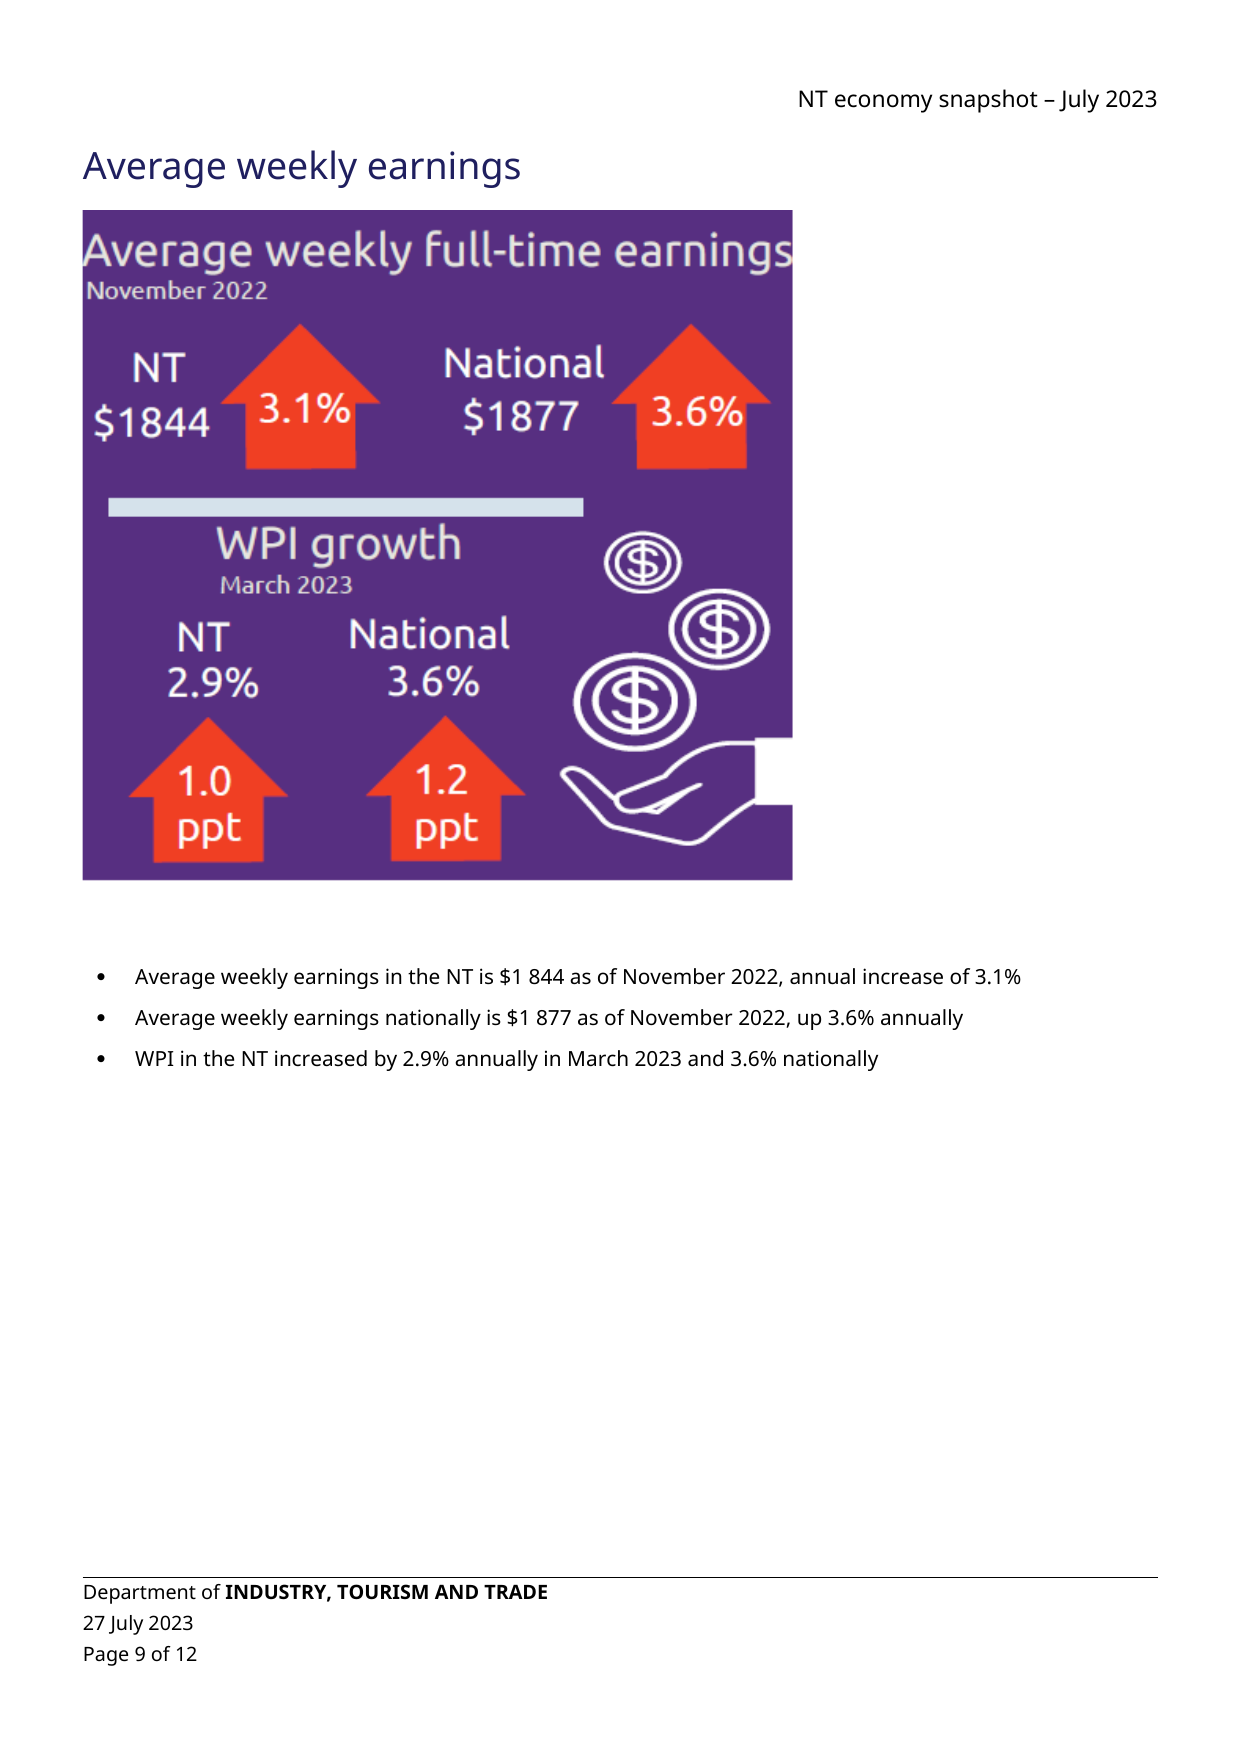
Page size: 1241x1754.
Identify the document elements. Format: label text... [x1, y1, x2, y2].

list WPI in the NT increased by 2.9% annually in March 2023 and 3.6% nationally [97, 1044, 1157, 1073]
subtitle Average weekly earnings [83, 139, 1157, 190]
list Average weekly earnings nationally is $1 877 as of November 2022, up 3.6% annually [97, 1003, 1157, 1032]
list Average weekly earnings in the NT is $1 844 as of November 2022, annual increase of 3.1% [97, 962, 1157, 991]
